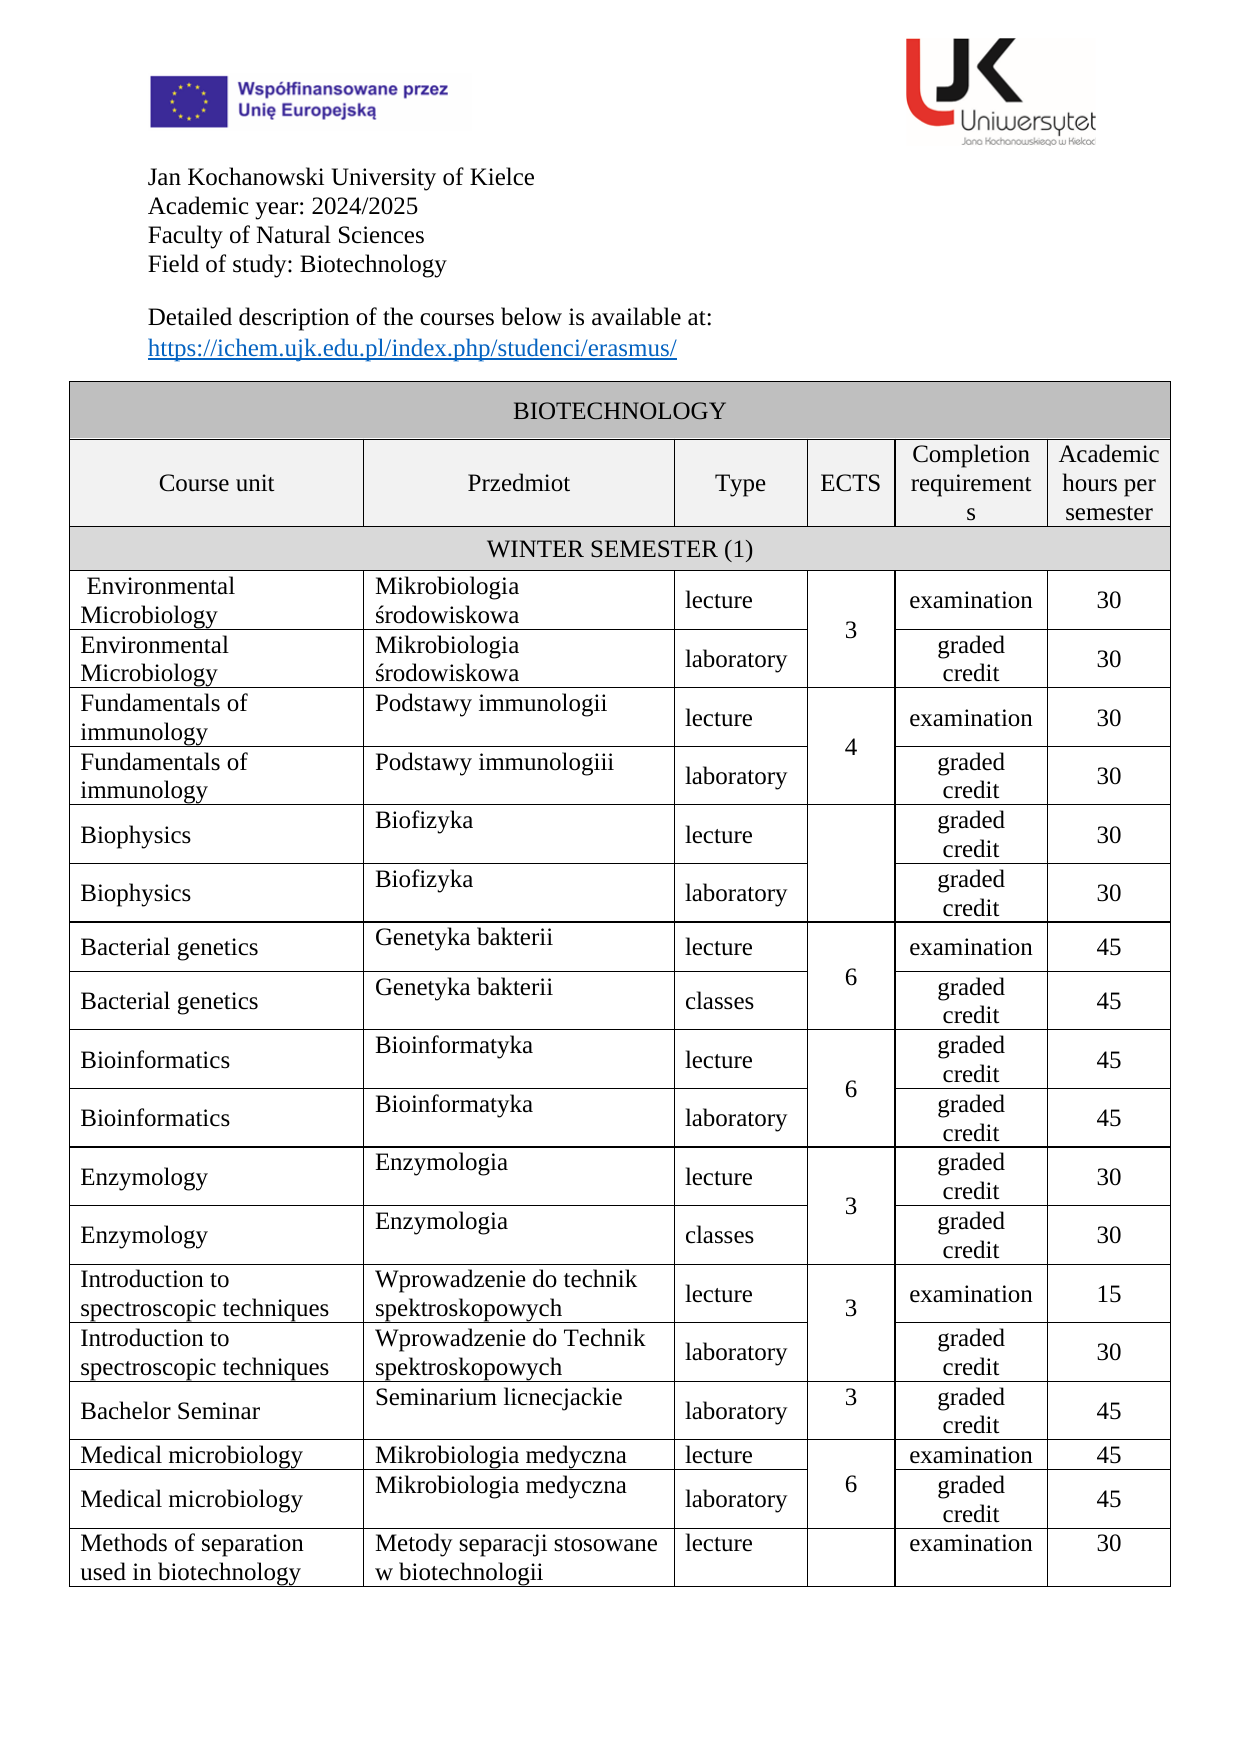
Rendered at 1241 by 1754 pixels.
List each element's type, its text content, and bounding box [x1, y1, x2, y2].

table_cell 3 [808, 571, 894, 687]
text Faculty of Natural Sciences [148, 220, 1093, 249]
table_cell 30 [1048, 1206, 1170, 1263]
table_cell Biophysics [70, 805, 363, 863]
table_cell graded credit [896, 1323, 1047, 1381]
table_cell Enzymologia [364, 1148, 674, 1205]
table_cell examination [896, 923, 1047, 971]
table_cell laboratory [675, 630, 807, 687]
table_cell 3 [808, 1265, 894, 1381]
table_cell 3 [808, 1148, 894, 1263]
table_cell classes [675, 972, 807, 1029]
table_cell 45 [1048, 1440, 1170, 1469]
table_cell graded credit [896, 630, 1047, 687]
table_cell 30 [1048, 864, 1170, 921]
table_cell 30 [1048, 805, 1170, 863]
table_cell Mikrobiologia medyczna [364, 1470, 674, 1527]
table_cell Przedmiot [364, 440, 674, 526]
table_cell Biofizyka [364, 805, 674, 863]
table_cell Completion requirements [896, 440, 1047, 526]
table_cell 4 [808, 688, 894, 804]
text Field of study: Biotechnology [148, 249, 1093, 277]
table_cell lecture [675, 571, 807, 629]
table_cell 30 [1048, 1529, 1170, 1586]
table_cell lecture [675, 688, 807, 746]
table_cell 6 [808, 923, 894, 1029]
table_cell 5 [808, 1529, 894, 1586]
table_cell lecture [675, 1265, 807, 1322]
table_cell 45 [1048, 1030, 1170, 1088]
table_cell graded credit [896, 864, 1047, 921]
table_cell Medical microbiology [70, 1470, 363, 1527]
table_cell Enzymology [70, 1206, 363, 1263]
table_cell lecture [675, 805, 807, 863]
table_cell graded credit [896, 1089, 1047, 1146]
table_cell Introduction to spectroscopic techniques [70, 1323, 363, 1381]
table_cell 30 [1048, 571, 1170, 629]
table_cell examination [896, 571, 1047, 629]
table_cell ECTS [808, 440, 894, 526]
table_cell laboratory [675, 1089, 807, 1146]
table_cell 45 [1048, 1089, 1170, 1146]
table_cell Fundamentals of immunology [70, 688, 363, 746]
table_cell Mikrobiologia środowiskowa [364, 630, 674, 687]
picture [147, 73, 472, 131]
table_cell classes [675, 1206, 807, 1263]
table_cell Bachelor Seminar [70, 1382, 363, 1439]
text Jan Kochanowski University of Kielce [148, 162, 1093, 191]
table_cell graded credit [896, 747, 1047, 804]
table_cell graded credit [896, 1148, 1047, 1205]
table_cell Podstawy immunologii [364, 688, 674, 746]
table_cell graded credit [896, 805, 1047, 863]
table_cell Bacterial genetics [70, 972, 363, 1029]
table_cell lecture [675, 923, 807, 971]
table_cell laboratory [675, 1323, 807, 1381]
table_cell graded credit [896, 1470, 1047, 1527]
table_cell 3 [808, 1382, 894, 1439]
table_cell examination [896, 1265, 1047, 1322]
table_cell 30 [1048, 688, 1170, 746]
picture [905, 38, 1096, 145]
table_cell Fundamentals of immunology [70, 747, 363, 804]
table_cell Mikrobiologia medyczna [364, 1440, 674, 1469]
table_cell Podstawy immunologiii [364, 747, 674, 804]
table_cell Bioinformatics [70, 1030, 363, 1088]
table_cell Genetyka bakterii [364, 972, 674, 1029]
table_cell Methods of separation used in biotechnology [70, 1529, 363, 1586]
table_cell 45 [1048, 1382, 1170, 1439]
table_cell Metody separacji stosowane w biotechnologii [364, 1529, 674, 1586]
table_cell laboratory [675, 864, 807, 921]
table_cell lecture [675, 1030, 807, 1088]
table_cell graded credit [896, 1382, 1047, 1439]
table_cell Academic hours per semester [1048, 440, 1170, 526]
table_cell 30 [1048, 1323, 1170, 1381]
table_cell Biophysics [70, 864, 363, 921]
table_cell examination [896, 1440, 1047, 1469]
table_cell Environmental Microbiology [70, 630, 363, 687]
text Academic year: 2024/2025 [148, 191, 1093, 220]
table_cell Enzymology [70, 1148, 363, 1205]
table_cell Bioinformatyka [364, 1030, 674, 1088]
table_cell Genetyka bakterii [364, 923, 674, 971]
table_cell lecture [675, 1529, 807, 1586]
table_cell laboratory [675, 1470, 807, 1527]
table_cell Course unit [70, 440, 363, 526]
table_cell Enzymologia [364, 1206, 674, 1263]
table_cell Environmental Microbiology [70, 571, 363, 629]
table_cell Biofizyka [364, 864, 674, 921]
table_cell WINTER SEMESTER (1) [70, 527, 1170, 570]
table_cell graded credit [896, 1206, 1047, 1263]
table_header BIOTECHNOLOGY [70, 382, 1170, 438]
table_cell Seminarium licnecjackie [364, 1382, 674, 1439]
text Detailed description of the courses below is available at: https://ichem.ujk.edu.pl/index.php/studenci/erasmus/ [148, 302, 1093, 362]
table_cell Wprowadzenie do technik spektroskopowych [364, 1265, 674, 1322]
table_cell 30 [1048, 630, 1170, 687]
table_cell Bioinformatics [70, 1089, 363, 1146]
table_cell 45 [1048, 972, 1170, 1029]
table_cell 45 [1048, 923, 1170, 971]
table_cell lecture [675, 1440, 807, 1469]
table_cell Mikrobiologia środowiskowa [364, 571, 674, 629]
table_cell 30 [1048, 1148, 1170, 1205]
table_cell [808, 805, 894, 921]
table_cell Medical microbiology [70, 1440, 363, 1469]
table_cell Bioinformatyka [364, 1089, 674, 1146]
table_cell 6 [808, 1440, 894, 1527]
table_cell graded credit [896, 972, 1047, 1029]
table_cell graded credit [896, 1030, 1047, 1088]
table_cell Bacterial genetics [70, 923, 363, 971]
table_cell Wprowadzenie do Technik spektroskopowych [364, 1323, 674, 1381]
table_cell 30 [1048, 747, 1170, 804]
table_cell examination [896, 1529, 1047, 1586]
table_cell 45 [1048, 1470, 1170, 1527]
table_cell 6 [808, 1030, 894, 1146]
table_cell 15 [1048, 1265, 1170, 1322]
table_cell laboratory [675, 1382, 807, 1439]
table_cell laboratory [675, 747, 807, 804]
table_cell Introduction to spectroscopic techniques [70, 1265, 363, 1322]
table_cell Type [675, 440, 807, 526]
table_cell lecture [675, 1148, 807, 1205]
table_cell examination [896, 688, 1047, 746]
